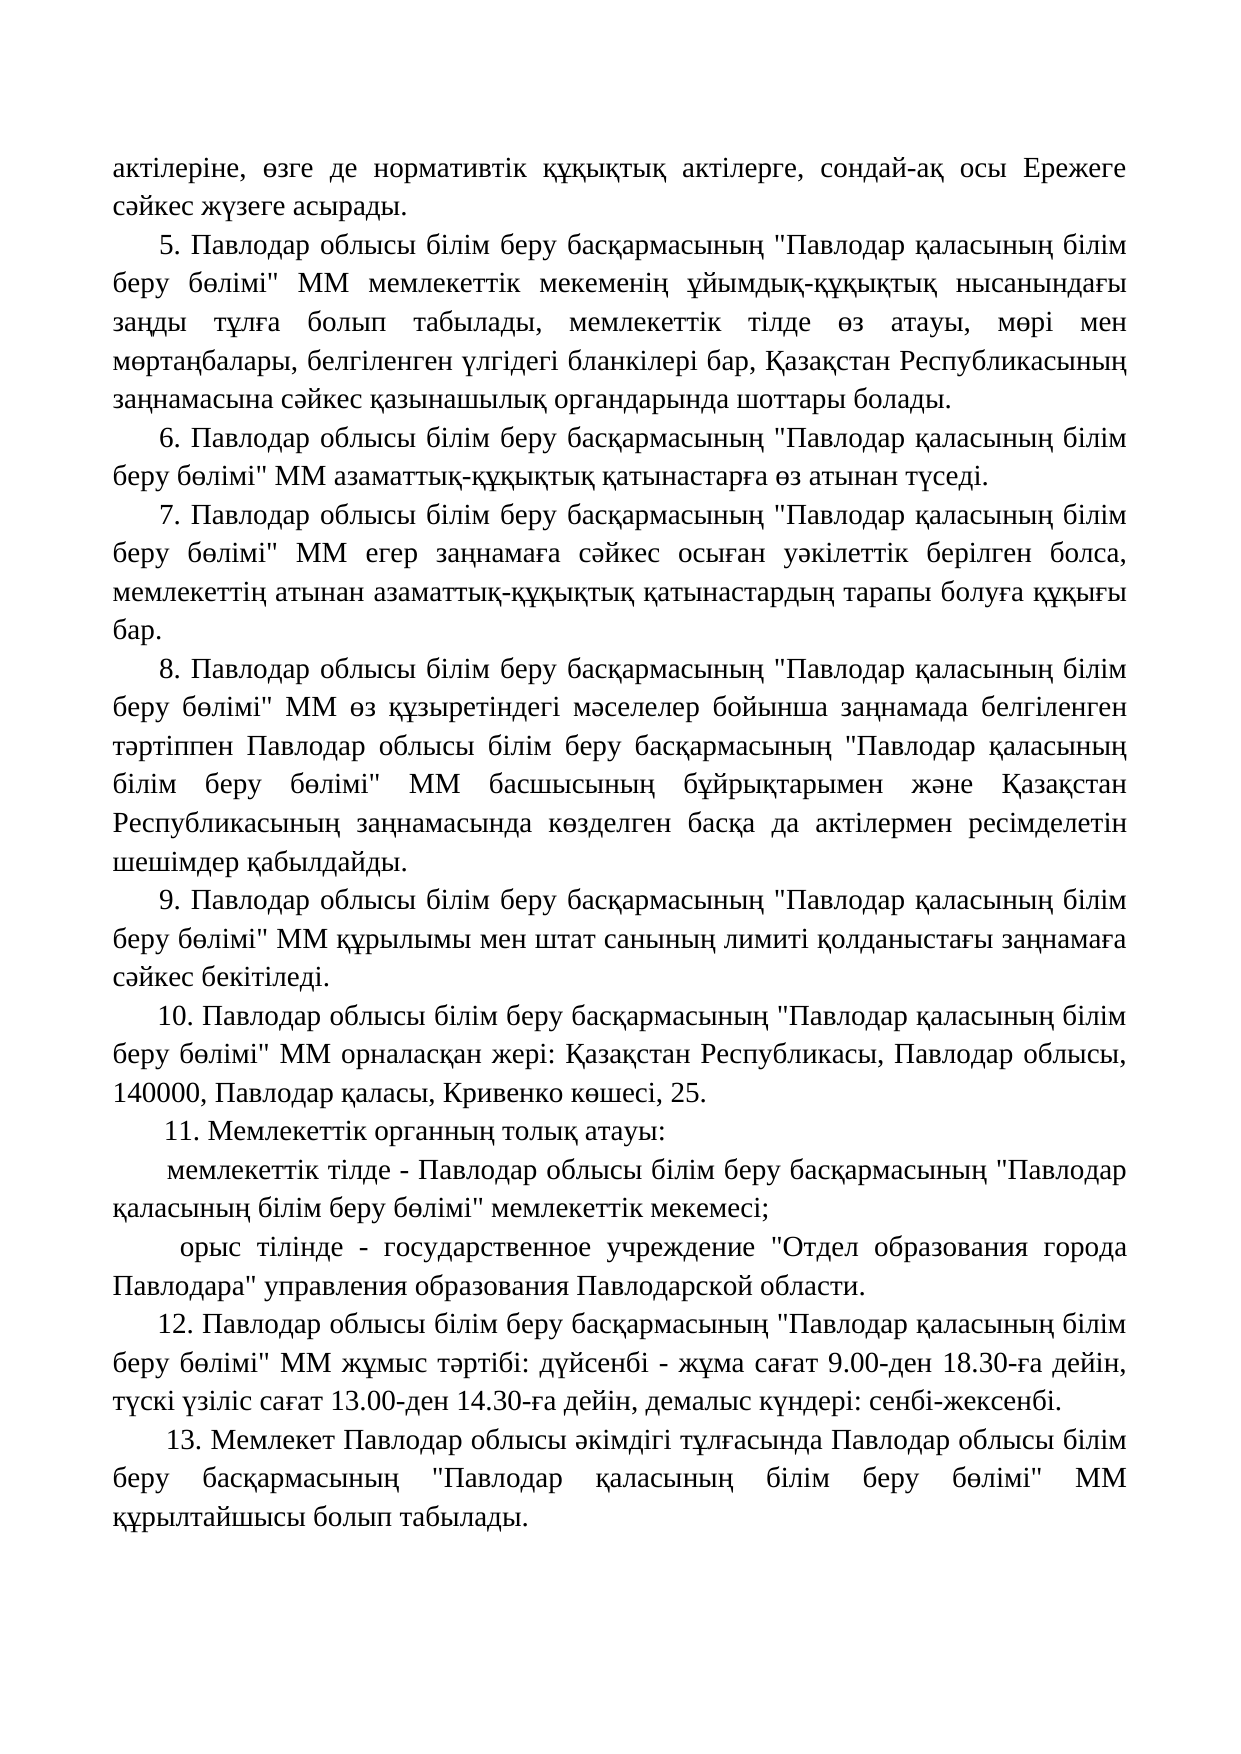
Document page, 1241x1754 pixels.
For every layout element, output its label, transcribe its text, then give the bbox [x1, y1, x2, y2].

text орыс тілінде - государственное учреждение "Отдел образования города Павлодара" управления образования Павлодарской области. [112, 1229, 1128, 1301]
text 7. Павлодар облысы білім беру басқармасының "Павлодар қаласының білім беру бөлімі" ММ егер заңнамаға сәйкес осыған уәкілеттік берілген болса, мемлекеттің атынан азаматтық-құқықтық қатынастардың тарапы болуға құқығы бар. [112, 497, 1128, 646]
text 11. Мемлекеттік органның толық атауы: [112, 1113, 1128, 1147]
text мемлекеттік тілде - Павлодар облысы білім беру басқармасының "Павлодар қаласының білім беру бөлімі" мемлекеттік мекемесі; [112, 1152, 1128, 1224]
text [112, 150, 1128, 222]
text 6. Павлодар облысы білім беру басқармасының "Павлодар қаласының білім беру бөлімі" ММ азаматтық-құқықтық қатынастарға өз атынан түседі. [112, 420, 1128, 492]
text 5. Павлодар облысы білім беру басқармасының "Павлодар қаласының білім беру бөлімі" ММ мемлекеттік мекеменің ұйымдық-құқықтық нысанындағы заңды тұлға болып табылады, мемлекеттік тілде өз атауы, мөрі мен мөртаңбалары, белгіленген үлгідегі бланкілері бар, Қазақстан Республикасының заңнамасына сәйкес қазынашылық органдарында шоттары болады. [112, 227, 1128, 415]
text 8. Павлодар облысы білім беру басқармасының "Павлодар қаласының білім беру бөлімі" ММ өз құзыретіндегі мәселелер бойынша заңнамада белгіленген тәртіппен Павлодар облысы білім беру басқармасының "Павлодар қаласының білім беру бөлімі" ММ басшысының бұйрықтарымен және Қазақстан Республикасының заңнамасында көзделген басқа да актілермен ресімделетін шешімдер қабылдайды. [112, 651, 1128, 877]
text 12. Павлодар облысы білім беру басқармасының "Павлодар қаласының білім беру бөлімі" ММ жұмыс тәртібі: дүйсенбі - жұма сағат 9.00-ден 18.30-ға дейін, түскі үзіліс сағат 13.00-ден 14.30-ға дейін, демалыс күндері: сенбі-жексенбі. [112, 1306, 1128, 1417]
text 9. Павлодар облысы білім беру басқармасының "Павлодар қаласының білім беру бөлімі" ММ құрылымы мен штат санының лимиті қолданыстағы заңнамаға сәйкес бекітіледі. [112, 882, 1128, 993]
text 13. Мемлекет Павлодар облысы әкімдігі тұлғасында Павлодар облысы білім беру басқармасының "Павлодар қаласының білім беру бөлімі" ММ құрылтайшысы болып табылады. [112, 1422, 1128, 1532]
text 10. Павлодар облысы білім беру басқармасының "Павлодар қаласының білім беру бөлімі" ММ орналасқан жері: Қазақстан Республикасы, Павлодар облысы, 140000, Павлодар қаласы, Кривенко көшесі, 25. [112, 998, 1128, 1108]
